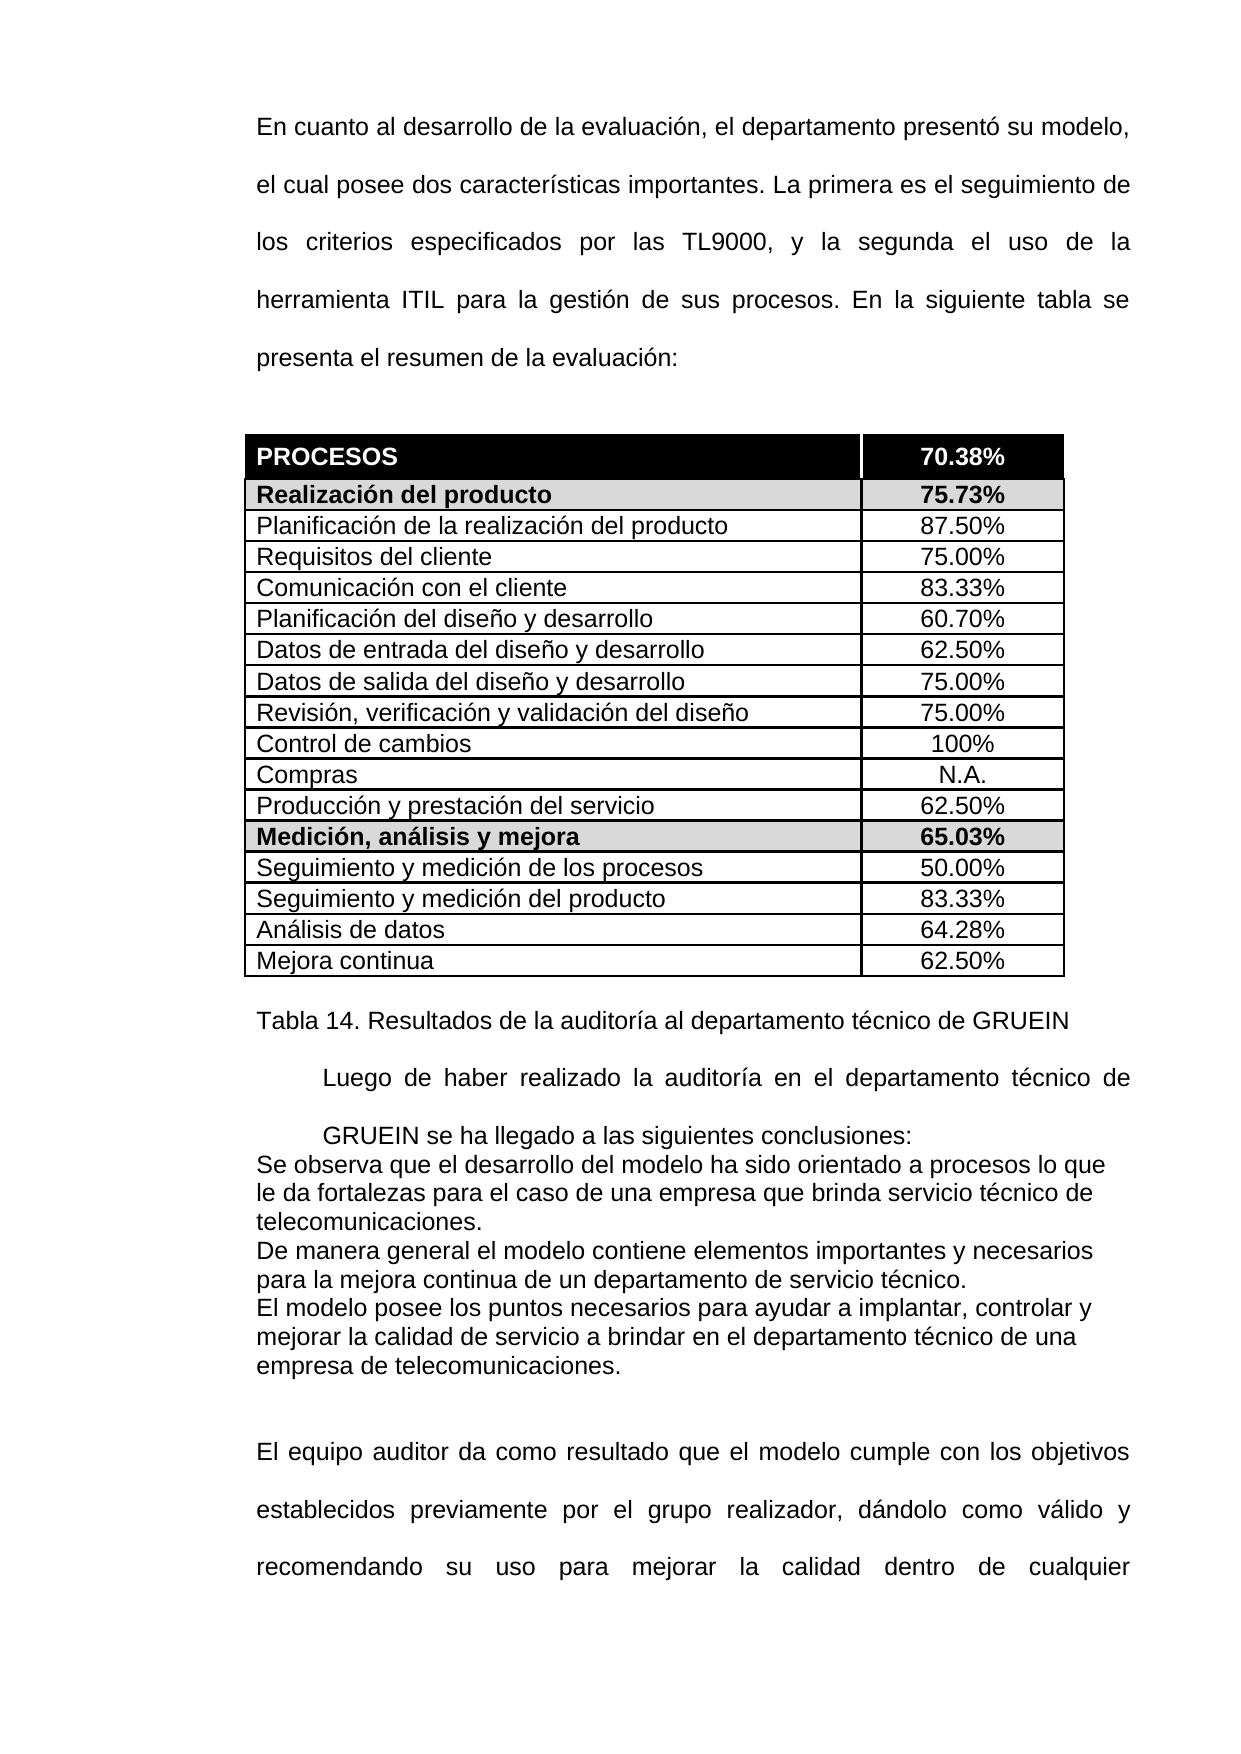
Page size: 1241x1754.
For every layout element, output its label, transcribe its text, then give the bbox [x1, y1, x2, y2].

table_cell 83.33% [863, 573, 1063, 602]
list Se observa que el desarrollo del modelo ha sido orientado a procesos lo que le da fortalezas para el caso de una empresa que brinda servicio técnico de telecomunicaciones. [256, 1149, 1132, 1236]
table_cell Control de cambios [246, 729, 860, 757]
table_cell 100% [863, 729, 1063, 757]
table_cell Producción y prestación del servicio [246, 791, 860, 819]
table_cell 87.50% [863, 511, 1063, 540]
text En cuanto al desarrollo de la evaluación, el departamento presentó su modelo, el cual posee dos características importantes. La primera es el seguimiento de los criterios especificados por las TL9000, y la segunda el uso de la herramienta ITIL para la gestión de sus procesos. En la siguiente tabla se presenta el resumen de la evaluación: [256, 83, 1132, 371]
table_cell Datos de salida del diseño y desarrollo [246, 666, 860, 695]
table_cell 64.28% [863, 915, 1063, 943]
table_cell 62.50% [863, 946, 1063, 974]
table_cell Análisis de datos [246, 915, 860, 943]
table_cell 50.00% [863, 853, 1063, 881]
table_cell 62.50% [863, 635, 1063, 664]
table_cell Datos de entrada del diseño y desarrollo [246, 635, 860, 664]
list El modelo posee los puntos necesarios para ayudar a implantar, controlar y mejorar la calidad de servicio a brindar en el departamento técnico de una empresa de telecomunicaciones. [256, 1293, 1132, 1379]
text Luego de haber realizado la auditoría en el departamento técnico de GRUEIN se ha llegado a las siguientes conclusiones: [322, 1034, 1132, 1149]
table_cell 83.33% [863, 884, 1063, 912]
table_cell Compras [246, 760, 860, 788]
table_cell 62.50% [863, 791, 1063, 819]
table_cell Realización del producto [246, 480, 860, 509]
table_cell Planificación del diseño y desarrollo [246, 604, 860, 633]
table_header 70.38% [863, 434, 1064, 478]
table_header PROCESOS [245, 434, 860, 478]
text Tabla 14. Resultados de la auditoría al departamento técnico de GRUEIN [256, 1006, 1132, 1034]
table_cell 65.03% [863, 822, 1063, 850]
table_cell Seguimiento y medición de los procesos [246, 853, 860, 881]
table_cell 75.00% [863, 698, 1063, 726]
table_cell N.A. [863, 760, 1063, 788]
table_cell 75.00% [863, 666, 1063, 695]
table_cell 60.70% [863, 604, 1063, 633]
table_cell Revisión, verificación y validación del diseño [246, 698, 860, 726]
table_cell Requisitos del cliente [246, 542, 860, 571]
table_cell Medición, análisis y mejora [246, 822, 860, 850]
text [256, 1408, 1132, 1581]
table_cell 75.00% [863, 542, 1063, 571]
list De manera general el modelo contiene elementos importantes y necesarios para la mejora continua de un departamento de servicio técnico. [256, 1236, 1132, 1293]
table_cell Mejora continua [246, 946, 860, 974]
table_cell Comunicación con el cliente [246, 573, 860, 602]
table_cell Planificación de la realización del producto [246, 511, 860, 540]
table_cell Seguimiento y medición del producto [246, 884, 860, 912]
table_cell 75.73% [863, 480, 1063, 509]
